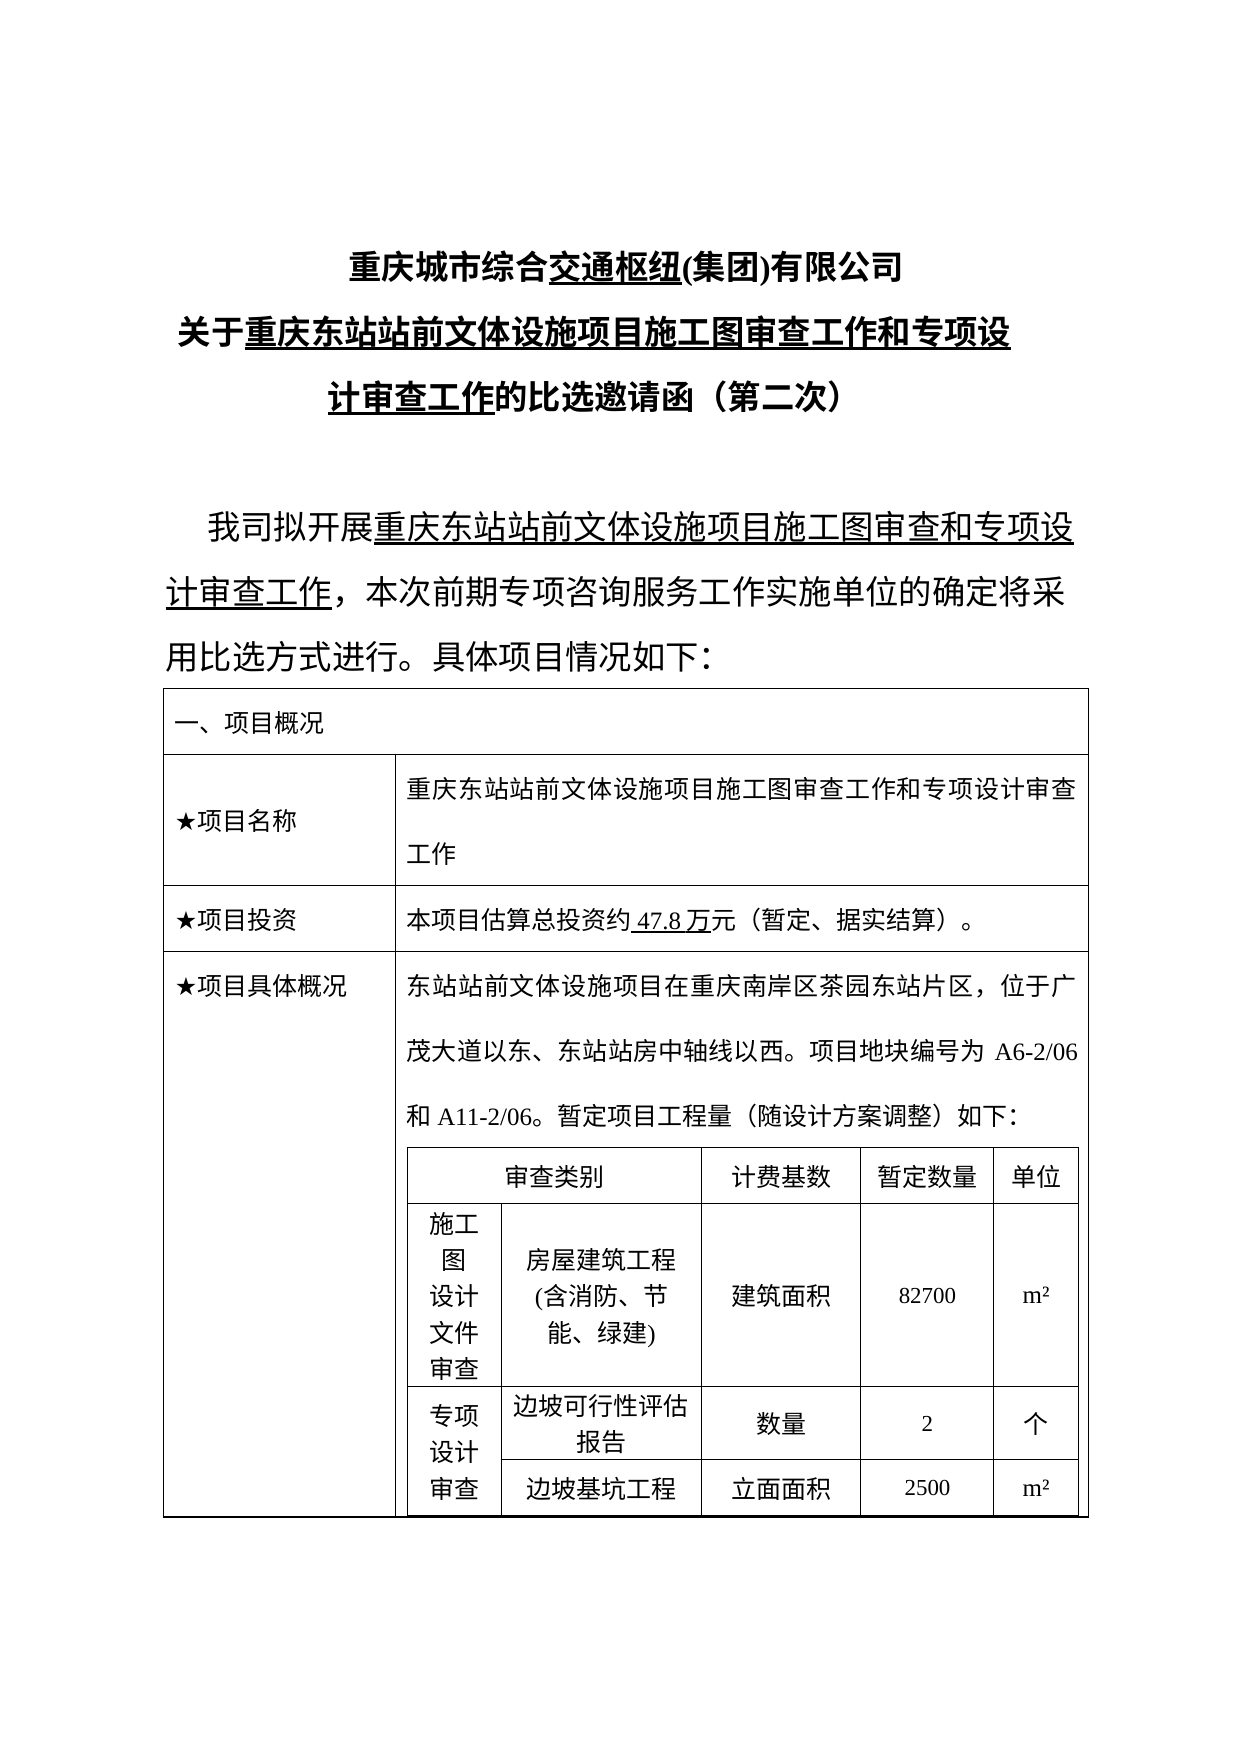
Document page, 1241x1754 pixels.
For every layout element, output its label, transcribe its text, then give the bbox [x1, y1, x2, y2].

text 我司拟开展重庆东站站前文体设施项目施工图审查和专项设计审查工作，本次前期专项咨询服务工作实施单位的确定将采用比选方式进行。具体项目情况如下： [165, 493, 1087, 688]
text 重庆城市综合交通枢纽(集团)有限公司 [165, 233, 1087, 298]
table_cell ★项目具体概况 [164, 952, 395, 1516]
table_cell ★项目名称 [164, 755, 395, 885]
table_header 一、项目概况 [164, 689, 1088, 754]
text 关于重庆东站站前文体设施项目施工图审查工作和专项设计审查工作的比选邀请函（第二次） [165, 298, 1023, 428]
table_cell 重庆东站站前文体设施项目施工图审查工作和专项设计审查工作 [396, 755, 1088, 885]
table_cell 本项目估算总投资约 47.8万元（暂定、据实结算）。 [396, 886, 1088, 951]
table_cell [396, 952, 1088, 1516]
table_cell ★项目投资 [164, 886, 395, 951]
